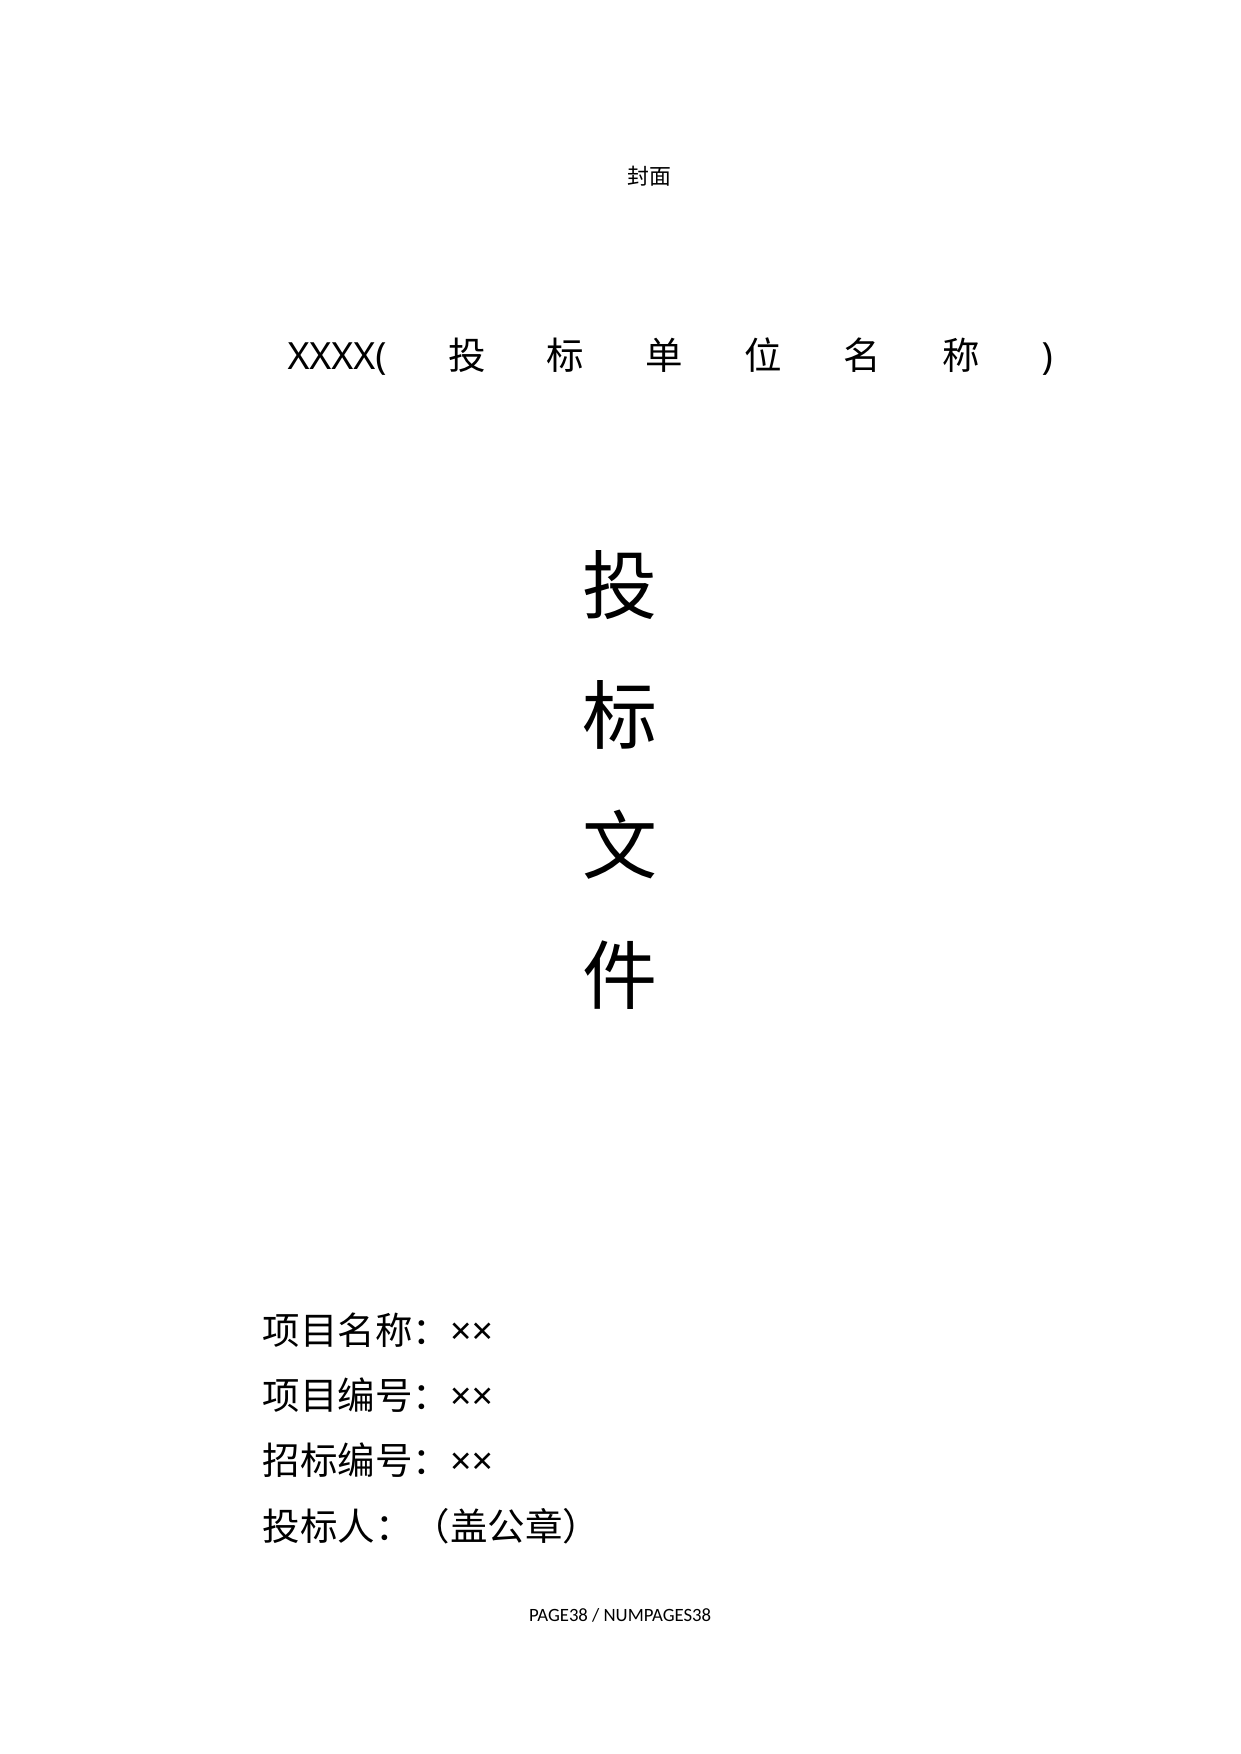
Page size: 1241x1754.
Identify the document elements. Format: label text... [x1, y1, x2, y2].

text XXXX(投标单位名称) [187, 321, 1053, 386]
text 项目名称：×× [187, 1296, 1053, 1361]
text 招标编号：×× [187, 1426, 1053, 1491]
text 封面 [187, 158, 1053, 191]
text 标 [187, 646, 1053, 776]
text 投标人：（盖公章） [187, 1491, 1053, 1556]
text 件 [187, 906, 1053, 1036]
text 投 [187, 516, 1053, 646]
text 文 [187, 776, 1053, 906]
text 项目编号：×× [187, 1361, 1053, 1426]
